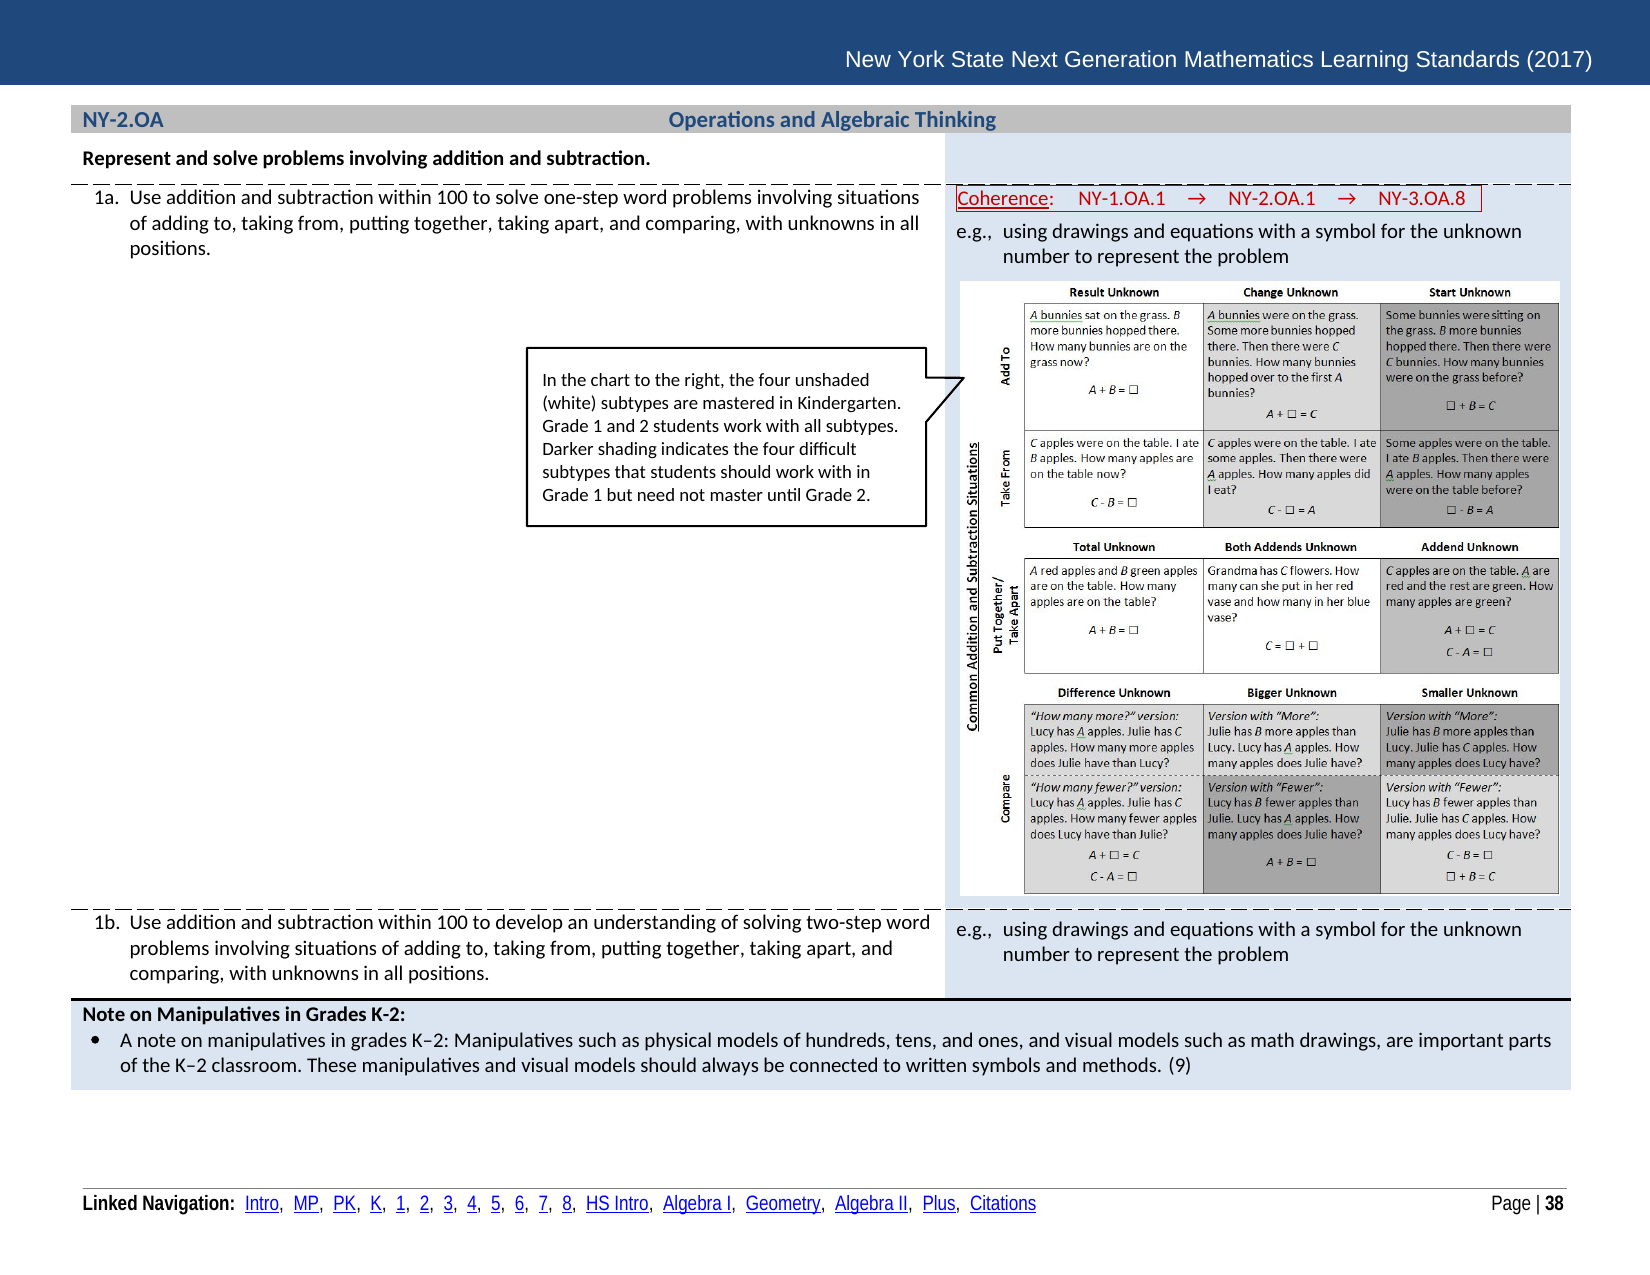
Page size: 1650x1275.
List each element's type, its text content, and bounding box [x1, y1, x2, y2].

table_cell e.g., using drawings and equations with a symbol for the unknown number to represent the problem [945, 909, 1571, 998]
table_cell e.g., using drawings and equations with a symbol for the unknown number to represent the problem [945, 184, 1571, 908]
table_cell 1a. Use addition and subtraction within 100 to solve one-step word problems involving situations of adding to, taking from, putting together, taking apart, and comparing, with unknowns in all positions. [71, 184, 945, 908]
table_cell 1b. Use addition and subtraction within 100 to develop an understanding of solving two-step word problems involving situations of adding to, taking from, putting together, taking apart, and comparing, with unknowns in all positions. [71, 909, 945, 998]
table_cell Note on Manipulatives in Grades K-2: A note on manipulatives in grades K–2: Manipulatives such as physical models of hundreds, tens, and ones, and visual models such as math drawings, are important parts of the K–2 classroom. These manipulatives and visual models should always be connected to written symbols and methods. [71, 1001, 1571, 1090]
table_cell Represent and solve problems involving addition and subtraction. [71, 133, 945, 183]
picture [960, 281, 1560, 896]
table_cell [945, 133, 1571, 183]
table_header NY-2.OA Operations and Algebraic Thinking [71, 105, 1571, 133]
